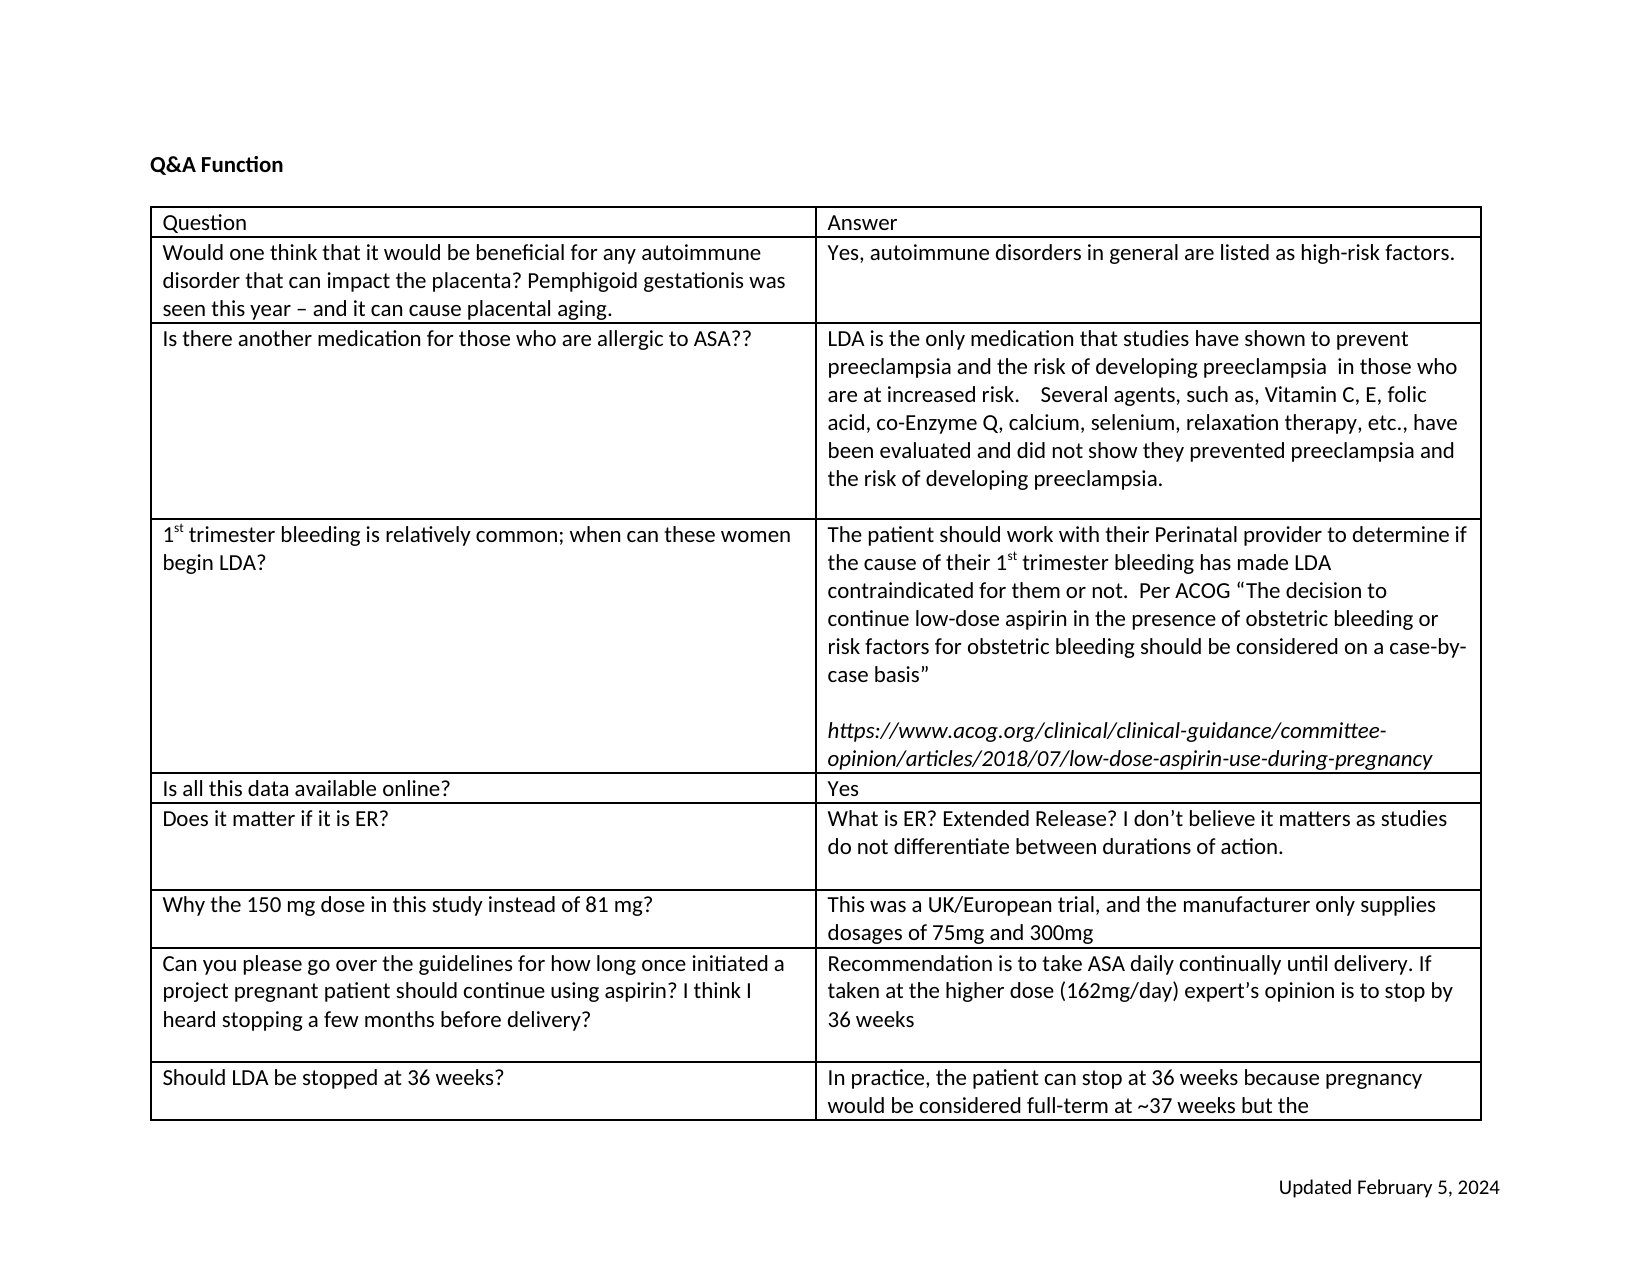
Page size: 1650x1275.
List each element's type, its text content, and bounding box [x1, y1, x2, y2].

table_cell Is there another medication for those who are allergic to ASA?? [152, 324, 815, 518]
table_cell Yes, autoimmune disorders in general are listed as high-risk factors. [817, 238, 1480, 322]
table_header Question [152, 208, 815, 236]
table_cell Why the 150 mg dose in this study instead of 81 mg? [152, 891, 815, 947]
table_cell 1st trimester bleeding is relatively common; when can these women begin LDA? [152, 520, 815, 772]
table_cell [817, 1063, 1480, 1119]
table_cell Is all this data available online? [152, 774, 815, 802]
table_cell LDA is the only medication that studies have shown to prevent preeclampsia and the risk of developing preeclampsia in those who are at increased risk. Several agents, such as, Vitamin C, E, folic acid, co-Enzyme Q, calcium, selenium, relaxation therapy, etc., have been evaluated and did not show they prevented preeclampsia and the risk of developing preeclampsia. [817, 324, 1480, 518]
table_cell The patient should work with their Perinatal provider to determine if the cause of their 1st trimester bleeding has made LDA contraindicated for them or not. Per ACOG “The decision to continue low-dose aspirin in the presence of obstetric bleeding or risk factors for obstetric bleeding should be considered on a case-by-case basis” https://www.acog.org/clinical/clinical-guidance/committee-opinion/articles/2018/07/low-dose-aspirin-use-during-pregnancy [817, 520, 1480, 772]
table_cell Would one think that it would be beneficial for any autoimmune disorder that can impact the placenta? Pemphigoid gestationis was seen this year – and it can cause placental aging. [152, 238, 815, 322]
table_cell What is ER? Extended Release? I don’t believe it matters as studies do not differentiate between durations of action. [817, 804, 1480, 888]
table_cell This was a UK/European trial, and the manufacturer only supplies dosages of 75mg and 300mg [817, 891, 1480, 947]
text Q&A Function [150, 150, 1500, 178]
table_cell Recommendation is to take ASA daily continually until delivery. If taken at the higher dose (162mg/day) expert’s opinion is to stop by 36 weeks [817, 949, 1480, 1061]
table_cell Does it matter if it is ER? [152, 804, 815, 888]
table_header Answer [817, 208, 1480, 236]
table_cell Can you please go over the guidelines for how long once initiated a project pregnant patient should continue using aspirin? I think I heard stopping a few months before delivery? [152, 949, 815, 1061]
table_cell Yes [817, 774, 1480, 802]
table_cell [152, 1063, 815, 1119]
